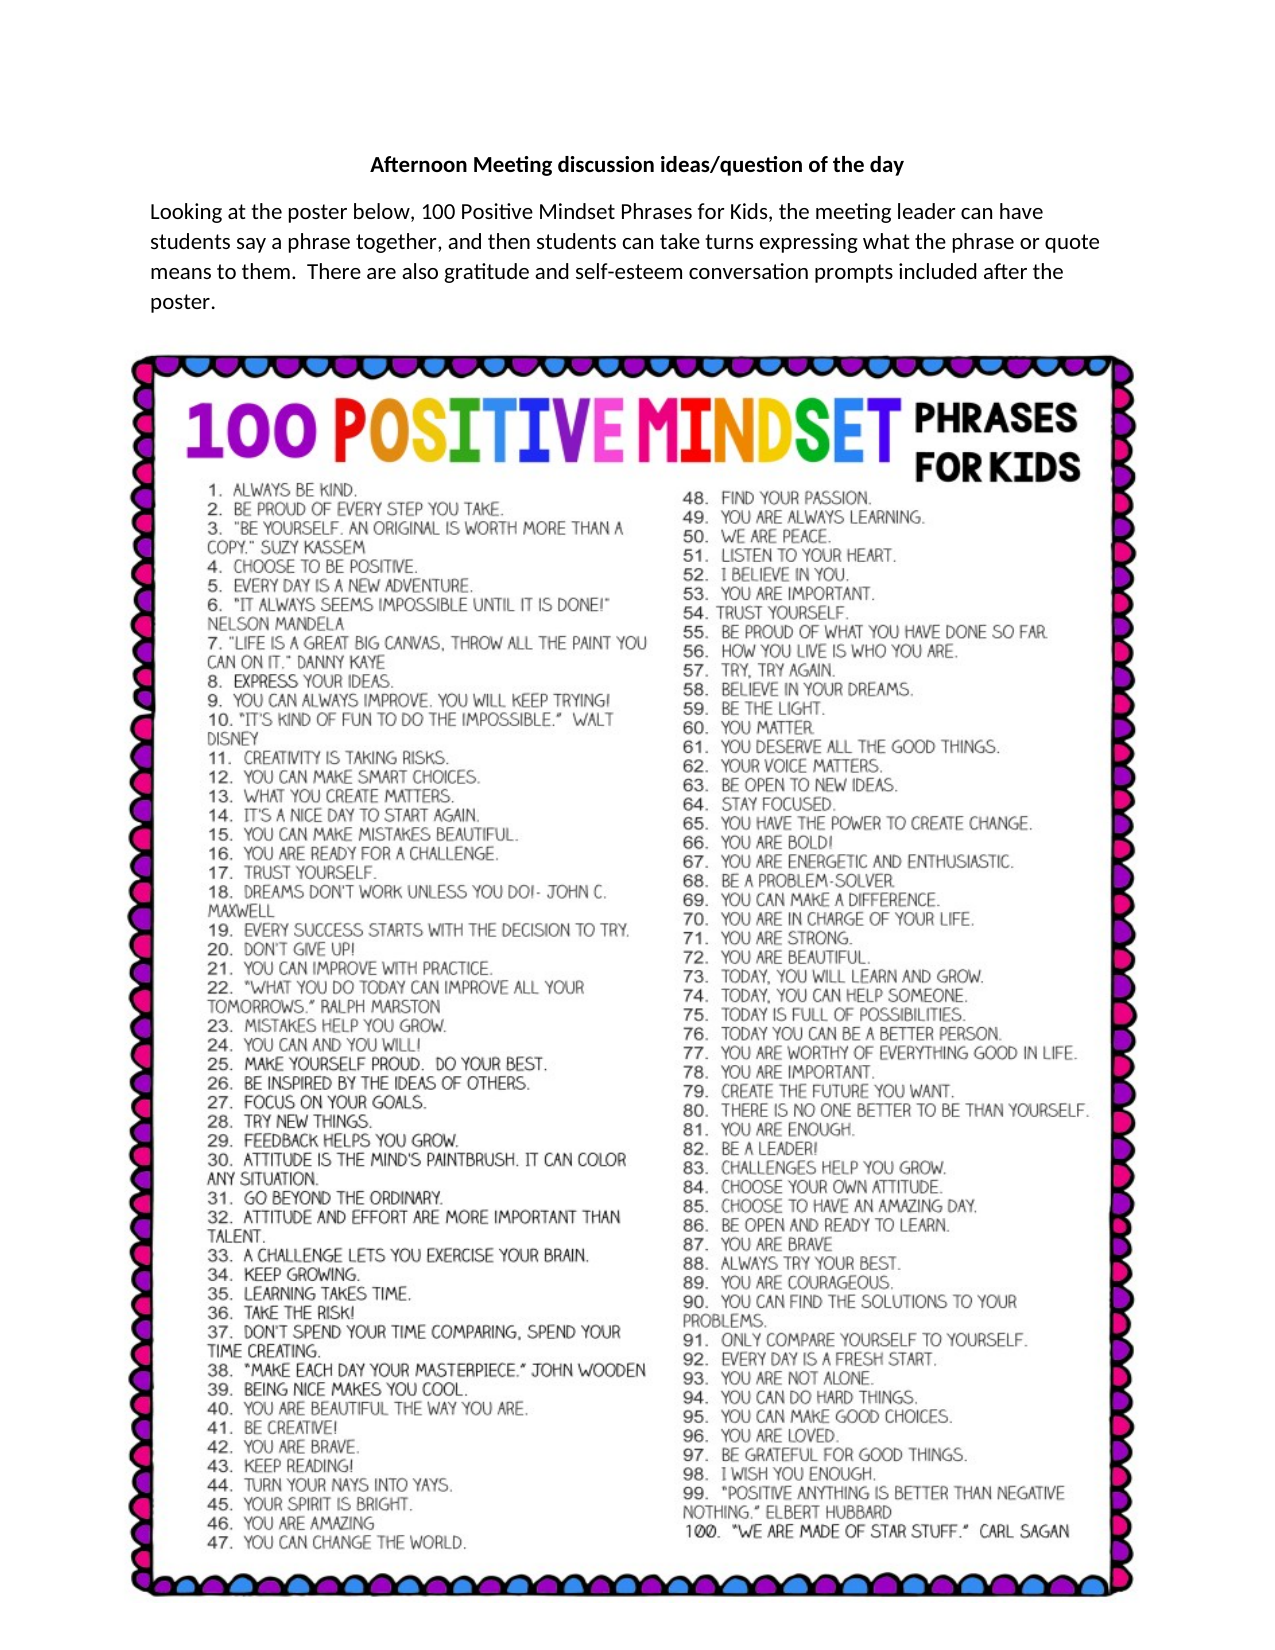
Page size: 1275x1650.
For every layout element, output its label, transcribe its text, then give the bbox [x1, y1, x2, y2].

text Afternoon Meeting discussion ideas/question of the day [150, 150, 1125, 178]
text Looking at the poster below, 100 Positive Mindset Phrases for Kids, the meeting leader can have students say a phrase together, and then students can take turns expressing what the phrase or quote means to them. There are also gratitude and self-esteem conversation prompts included after the poster. [150, 197, 1125, 316]
picture [103, 340, 1169, 1603]
